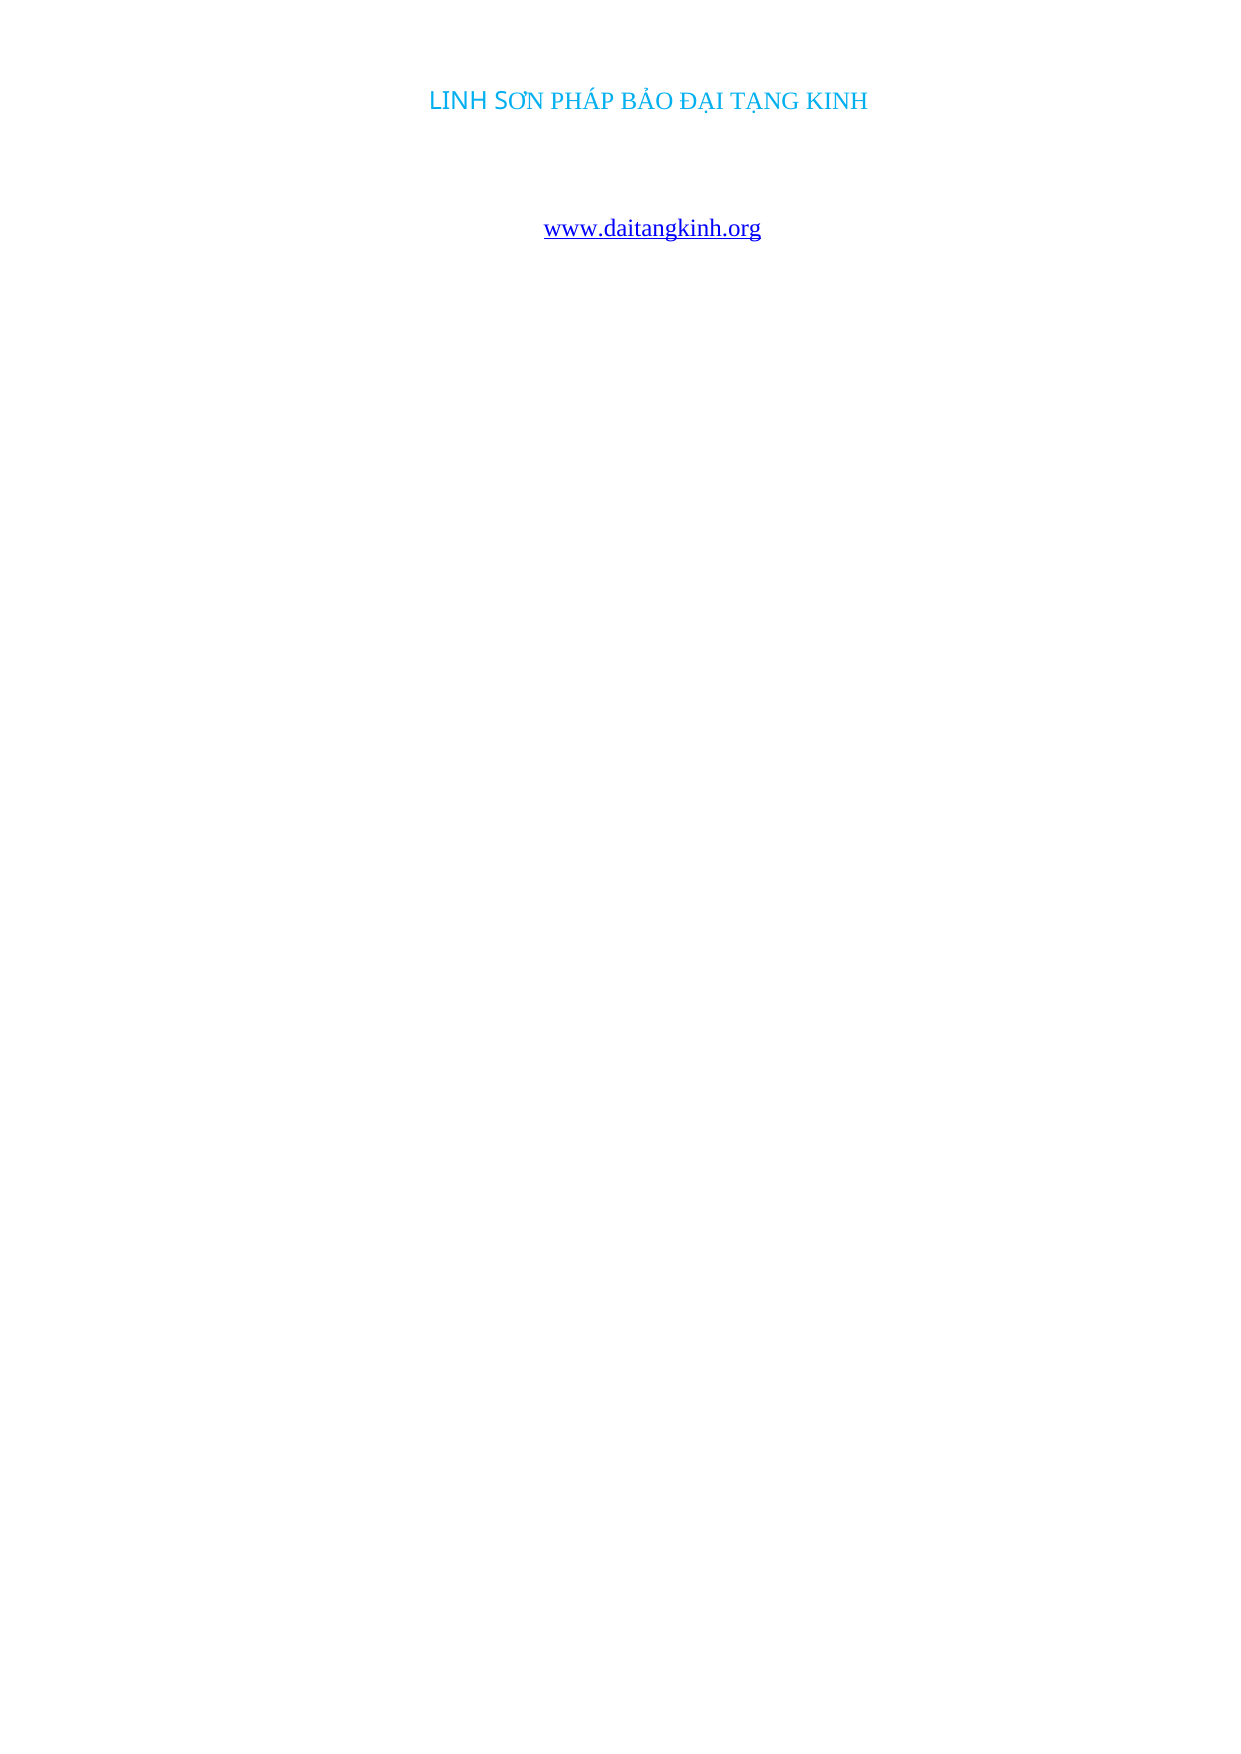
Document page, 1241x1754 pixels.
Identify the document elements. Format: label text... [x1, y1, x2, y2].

text www.daitangkinh.org [386, 213, 918, 241]
